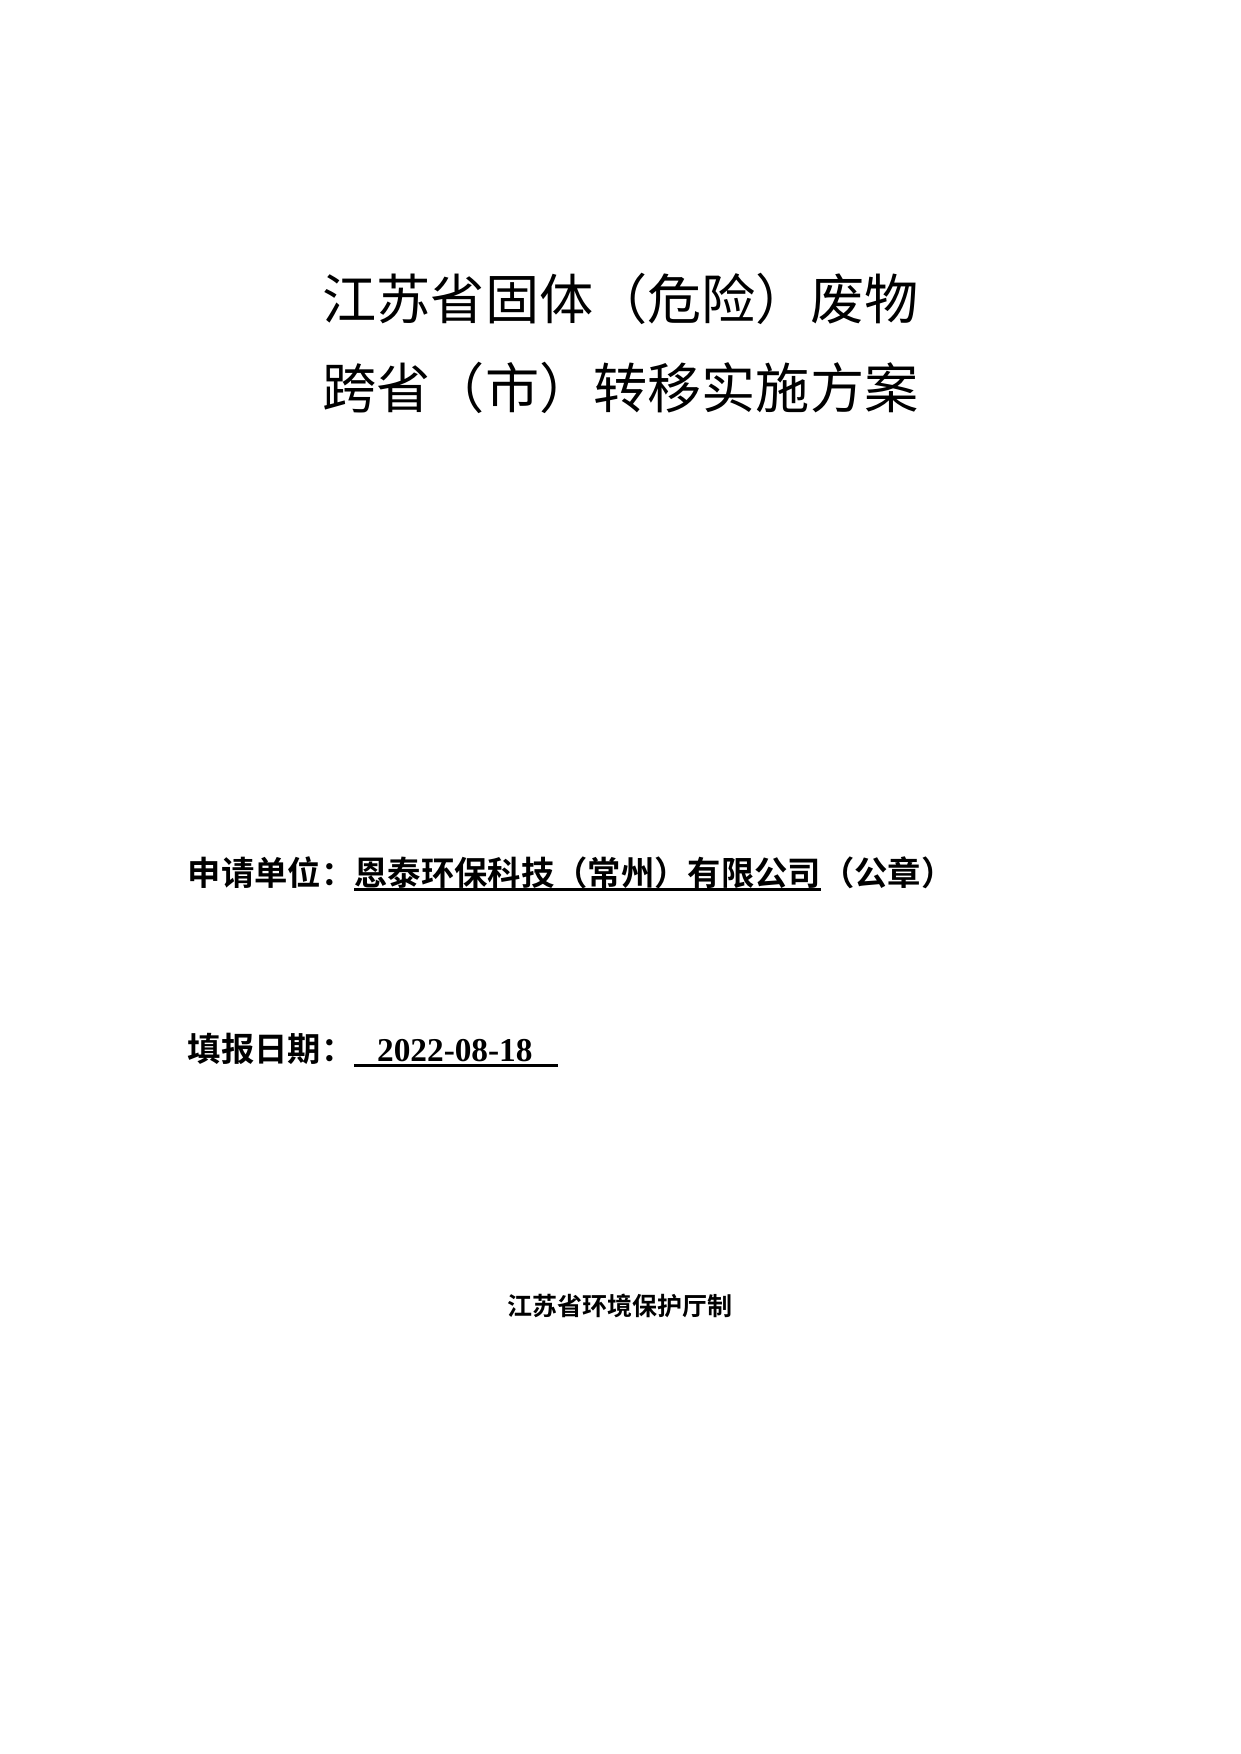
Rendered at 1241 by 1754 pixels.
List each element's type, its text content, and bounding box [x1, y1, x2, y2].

text 江苏省环境保护厅制 [187, 1282, 1053, 1323]
text 申请单位：恩泰环保科技（常州）有限公司（公章） [187, 847, 1053, 895]
text 跨省（市）转移实施方案 [187, 341, 1053, 430]
text 江苏省固体（危险）废物 [187, 251, 1053, 341]
text 填报日期： 2022-08-18 [187, 1014, 1053, 1073]
